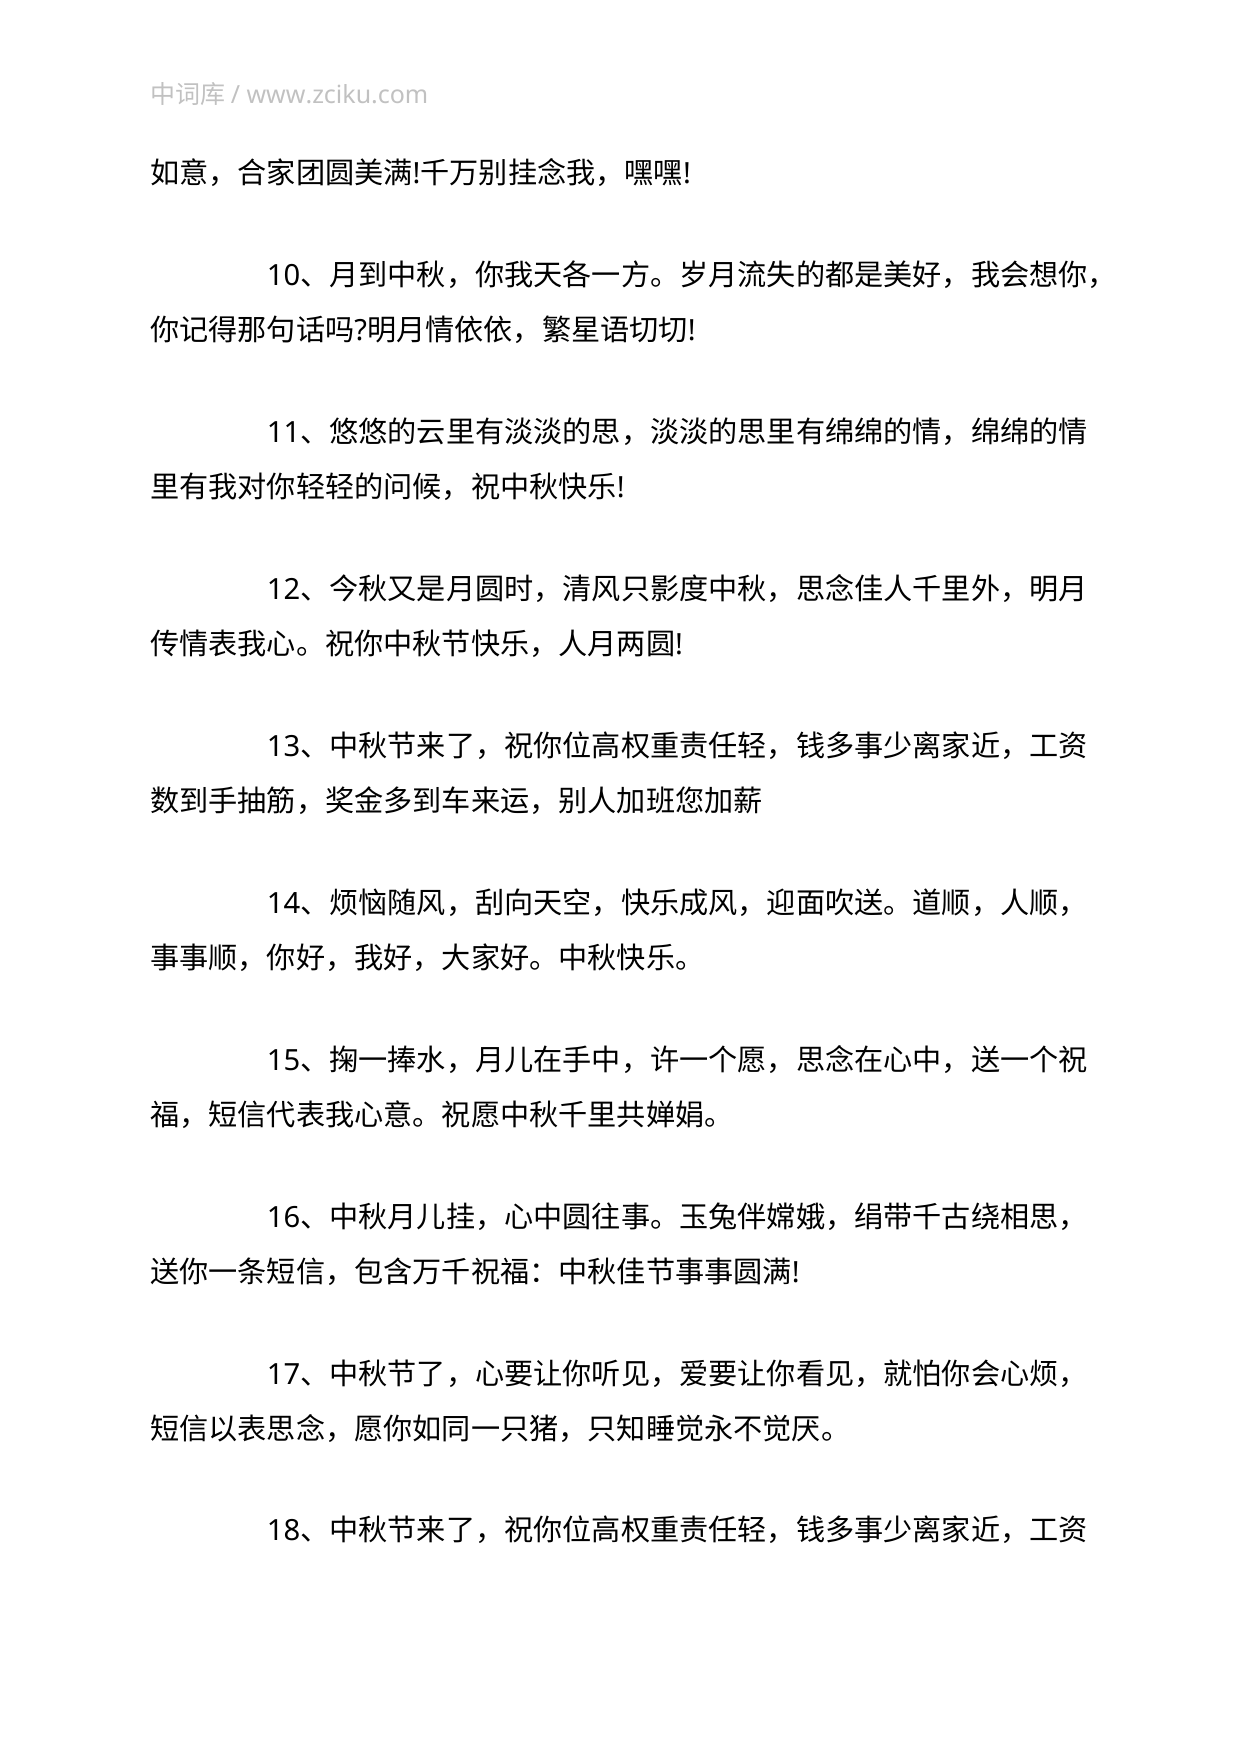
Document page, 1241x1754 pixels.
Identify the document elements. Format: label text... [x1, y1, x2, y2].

text 14、烦恼随风，刮向天空，快乐成风，迎面吹送。道顺，人顺，事事顺，你好，我好，大家好。中秋快乐。 [150, 880, 1090, 977]
text 10、月到中秋，你我天各一方。岁月流失的都是美好，我会想你，你记得那句话吗?明月情依依，繁星语切切! [150, 252, 1090, 349]
text 13、中秋节来了，祝你位高权重责任轻，钱多事少离家近，工资数到手抽筋，奖金多到车来运，别人加班您加薪 [150, 723, 1090, 820]
text 15、掬一捧水，月儿在手中，许一个愿，思念在心中，送一个祝福，短信代表我心意。祝愿中秋千里共婵娟。 [150, 1036, 1090, 1134]
text 12、今秋又是月圆时，清风只影度中秋，思念佳人千里外，明月传情表我心。祝你中秋节快乐，人月两圆! [150, 566, 1090, 663]
text 16、中秋月儿挂，心中圆往事。玉兔伴嫦娥，绢带千古绕相思，送你一条短信，包含万千祝福：中秋佳节事事圆满! [150, 1193, 1090, 1291]
text 17、中秋节了，心要让你听见，爱要让你看见，就怕你会心烦，短信以表思念，愿你如同一只猪，只知睡觉永不觉厌。 [150, 1350, 1090, 1447]
text 11、悠悠的云里有淡淡的思，淡淡的思里有绵绵的情，绵绵的情里有我对你轻轻的问候，祝中秋快乐! [150, 409, 1090, 506]
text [150, 150, 1090, 192]
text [150, 1507, 1090, 1549]
